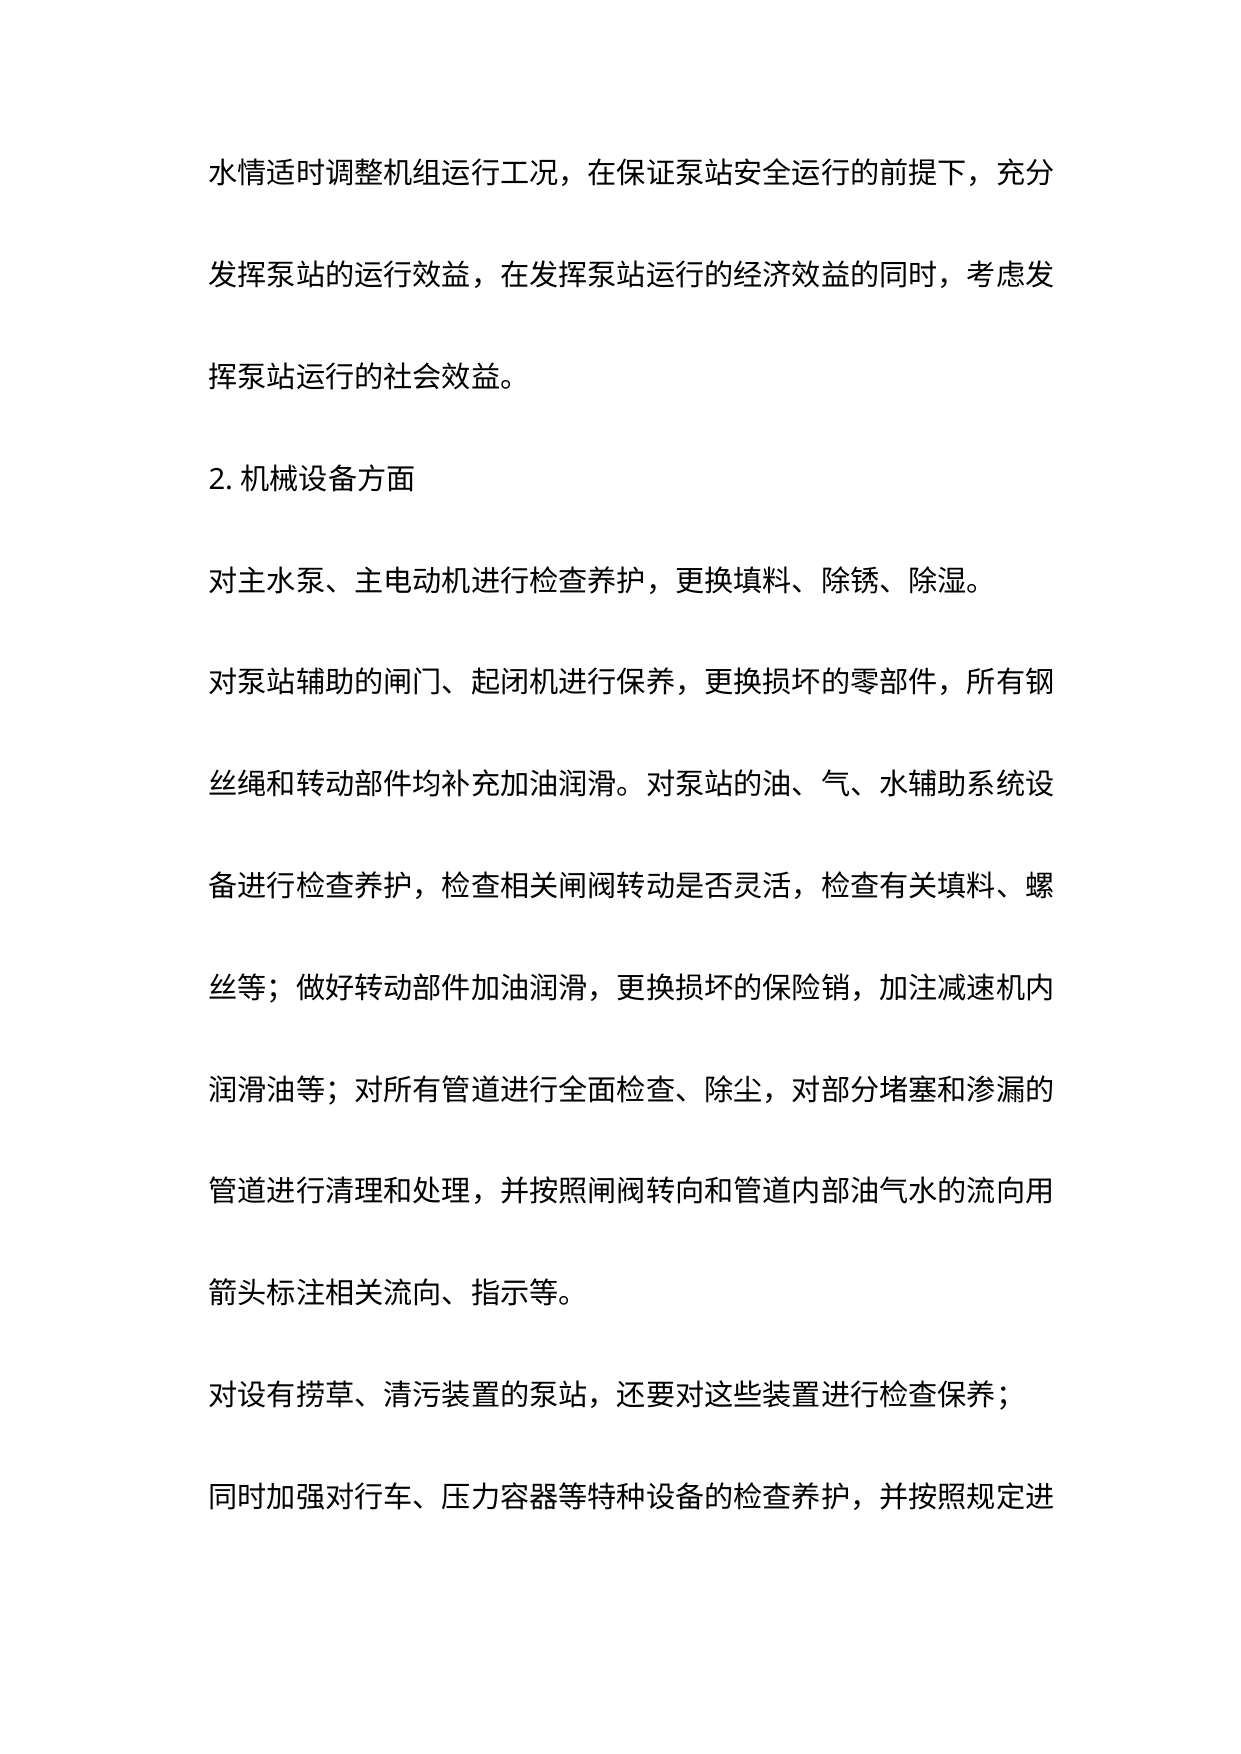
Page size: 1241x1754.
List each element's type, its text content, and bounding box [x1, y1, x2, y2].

text 丝等；做好转动部件加油润滑，更换损坏的保险销，加注减速机内 [150, 964, 1090, 1007]
text 管道进行清理和处理，并按照闸阀转向和管道内部油气水的流向用 [150, 1168, 1090, 1210]
text 同时加强对行车、压力容器等特种设备的检查养护，并按照规定进 [150, 1473, 1090, 1516]
text 挥泵站运行的社会效益。 [150, 353, 1090, 396]
text 水情适时调整机组运行工况，在保证泵站安全运行的前提下，充分 [150, 150, 1090, 192]
text 备进行检查养护，检查相关闸阀转动是否灵活，检查有关填料、螺 [150, 863, 1090, 905]
text 箭头标注相关流向、指示等。 [150, 1270, 1090, 1312]
text 对泵站辅助的闸门、起闭机进行保养，更换损坏的零部件，所有钢 [150, 659, 1090, 701]
text 2. 机械设备方面 [150, 455, 1090, 498]
text 丝绳和转动部件均补充加油润滑。对泵站的油、气、水辅助系统设 [150, 761, 1090, 803]
text 发挥泵站的运行效益，在发挥泵站运行的经济效益的同时，考虑发 [150, 252, 1090, 294]
text 对主水泵、主电动机进行检查养护，更换填料、除锈、除湿。 [150, 557, 1090, 599]
text 对设有捞草、清污装置的泵站，还要对这些装置进行检查保养； [150, 1371, 1090, 1414]
text 润滑油等；对所有管道进行全面检查、除尘，对部分堵塞和渗漏的 [150, 1066, 1090, 1108]
